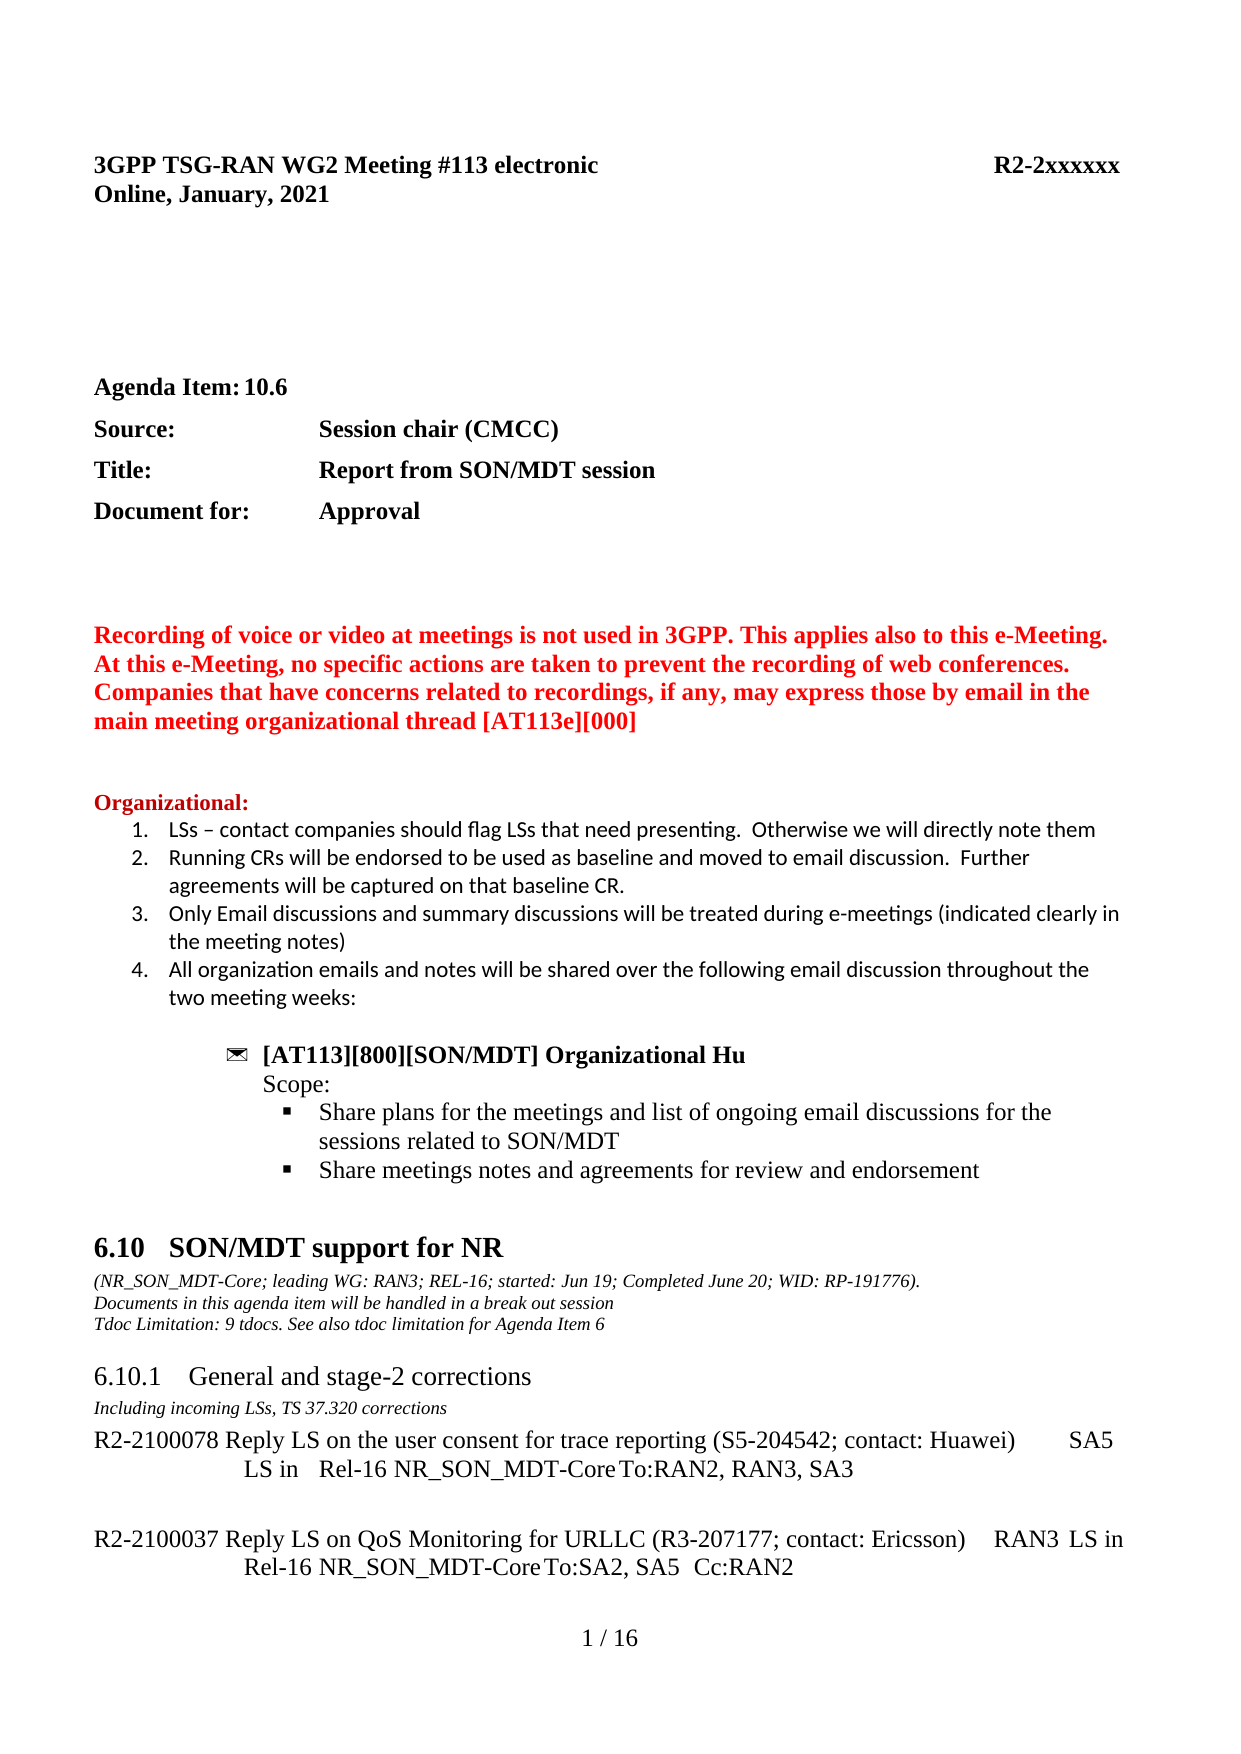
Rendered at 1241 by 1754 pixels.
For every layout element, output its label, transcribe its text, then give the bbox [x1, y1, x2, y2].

text Document for: Approval [94, 496, 1125, 525]
list Share meetings notes and agreements for review and endorsement [281, 1155, 1125, 1184]
text Recording of voice or video at meetings is not used in 3GPP. This applies also to this e-Meeting. At this e-Meeting, no specific actions are taken to prevent the recording of web conferences. Companies that have concerns related to recordings, if any, may express those by email in the main meeting organizational thread [AT113e][000] [94, 620, 1125, 735]
text Tdoc Limitation: 9 tdocs. See also tdoc limitation for Agenda Item 6 [94, 1313, 1125, 1335]
title R2-2100037 Reply LS on QoS Monitoring for URLLC (R3-207177; contact: Ericsson) RAN3 LS in Rel-16 NR_SON_MDT-Core To:SA2, SA5 Cc:RAN2 [94, 1524, 1125, 1581]
list All organization emails and notes will be shared over the following email discussion throughout the two meeting weeks: [131, 955, 1125, 1011]
text Online, January, 2021 [94, 179, 1125, 207]
text Documents in this agenda item will be handled in a break out session [94, 1292, 1125, 1313]
text Title: Report from SON/MDT session [94, 455, 1125, 484]
text Organizational: [94, 789, 1125, 815]
list Share plans for the meetings and list of ongoing email discussions for the sessions related to SON/MDT [281, 1097, 1125, 1155]
subtitle 6.10 SON/MDT support for NR [94, 1230, 1125, 1264]
text Source: Session chair (CMCC) [94, 414, 1125, 442]
list Only Email discussions and summary discussions will be treated during e-meetings (indicated clearly in the meeting notes) [131, 899, 1125, 955]
text Including incoming LSs, TS 37.320 corrections [94, 1397, 1125, 1419]
text Agenda Item: 10.6 [94, 372, 1125, 401]
subtitle 6.10.1 General and stage-2 corrections [94, 1360, 1125, 1391]
list Running CRs will be endorsed to be used as baseline and moved to email discussion. Further agreements will be captured on that baseline CR. [131, 843, 1125, 899]
text Scope: [262, 1069, 1125, 1097]
title R2-2100078 Reply LS on the user consent for trace reporting (S5-204542; contact: Huawei) SA5 LS in Rel-16 NR_SON_MDT-Core To:RAN2, RAN3, SA3 [94, 1425, 1125, 1482]
text (NR_SON_MDT-Core; leading WG: RAN3; REL-16; started: Jun 19; Completed June 20; WID: RP-191776). [94, 1270, 1125, 1292]
list LSs – contact companies should flag LSs that need presenting. Otherwise we will directly note them [131, 815, 1125, 843]
text 3GPP TSG-RAN WG2 Meeting #113 electronic R2-2xxxxxx [94, 150, 1125, 179]
text [AT113][800][SON/MDT] Organizational Hu [225, 1040, 1125, 1069]
